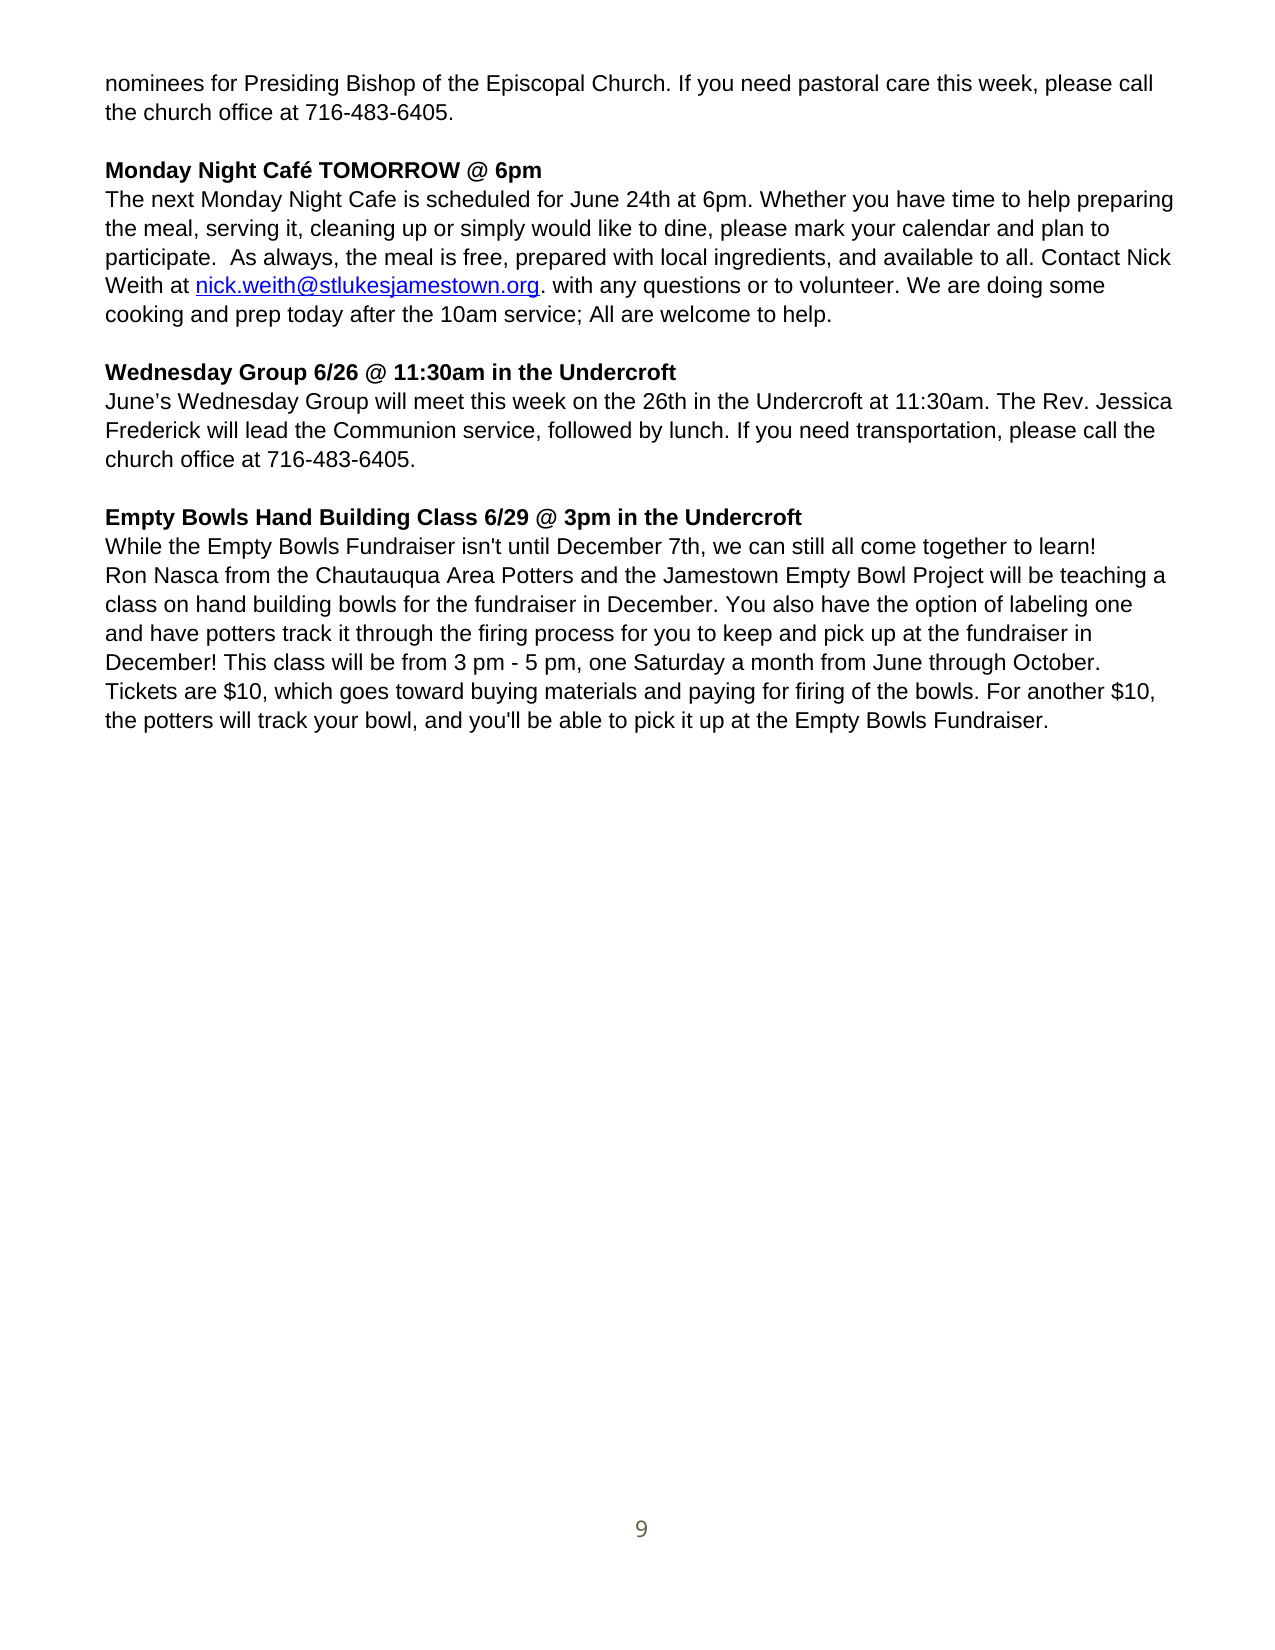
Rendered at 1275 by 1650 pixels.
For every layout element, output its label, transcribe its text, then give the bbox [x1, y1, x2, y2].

text While the Empty Bowls Fundraiser isn't until December 7th, we can still all come together to learn! Ron Nasca from the Chautauqua Area Potters and the Jamestown Empty Bowl Project will be teaching a class on hand building bowls for the fundraiser in December. You also have the option of labeling one and have potters track it through the firing process for you to keep and pick up at the fundraiser in December! This class will be from 3 pm - 5 pm, one Saturday a month from June through October. Tickets are $10, which goes toward buying materials and paying for firing of the bowls. For another $10, the potters will track your bowl, and you'll be able to pick it up at the Empty Bowls Fundraiser. [105, 533, 1177, 733]
text Monday Night Café TOMORROW @ 6pm [105, 157, 1177, 183]
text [105, 70, 1177, 125]
text Empty Bowls Hand Building Class 6/29 @ 3pm in the Undercroft [105, 504, 1177, 531]
text The next Monday Night Cafe is scheduled for June 24th at 6pm. Whether you have time to help preparing the meal, serving it, cleaning up or simply would like to dine, please mark your calendar and plan to participate. As always, the meal is free, prepared with local ingredients, and available to all. Contact Nick Weith at nick.weith@stlukesjamestown.org. with any questions or to volunteer. We are doing some cooking and prep today after the 10am service; All are welcome to help. [105, 186, 1177, 328]
text June’s Wednesday Group will meet this week on the 26th in the Undercroft at 11:30am. The Rev. Jessica Frederick will lead the Communion service, followed by lunch. If you need transportation, please call the church office at 716-483-6405. [105, 388, 1177, 473]
text Wednesday Group 6/26 @ 11:30am in the Undercroft [105, 359, 1177, 386]
